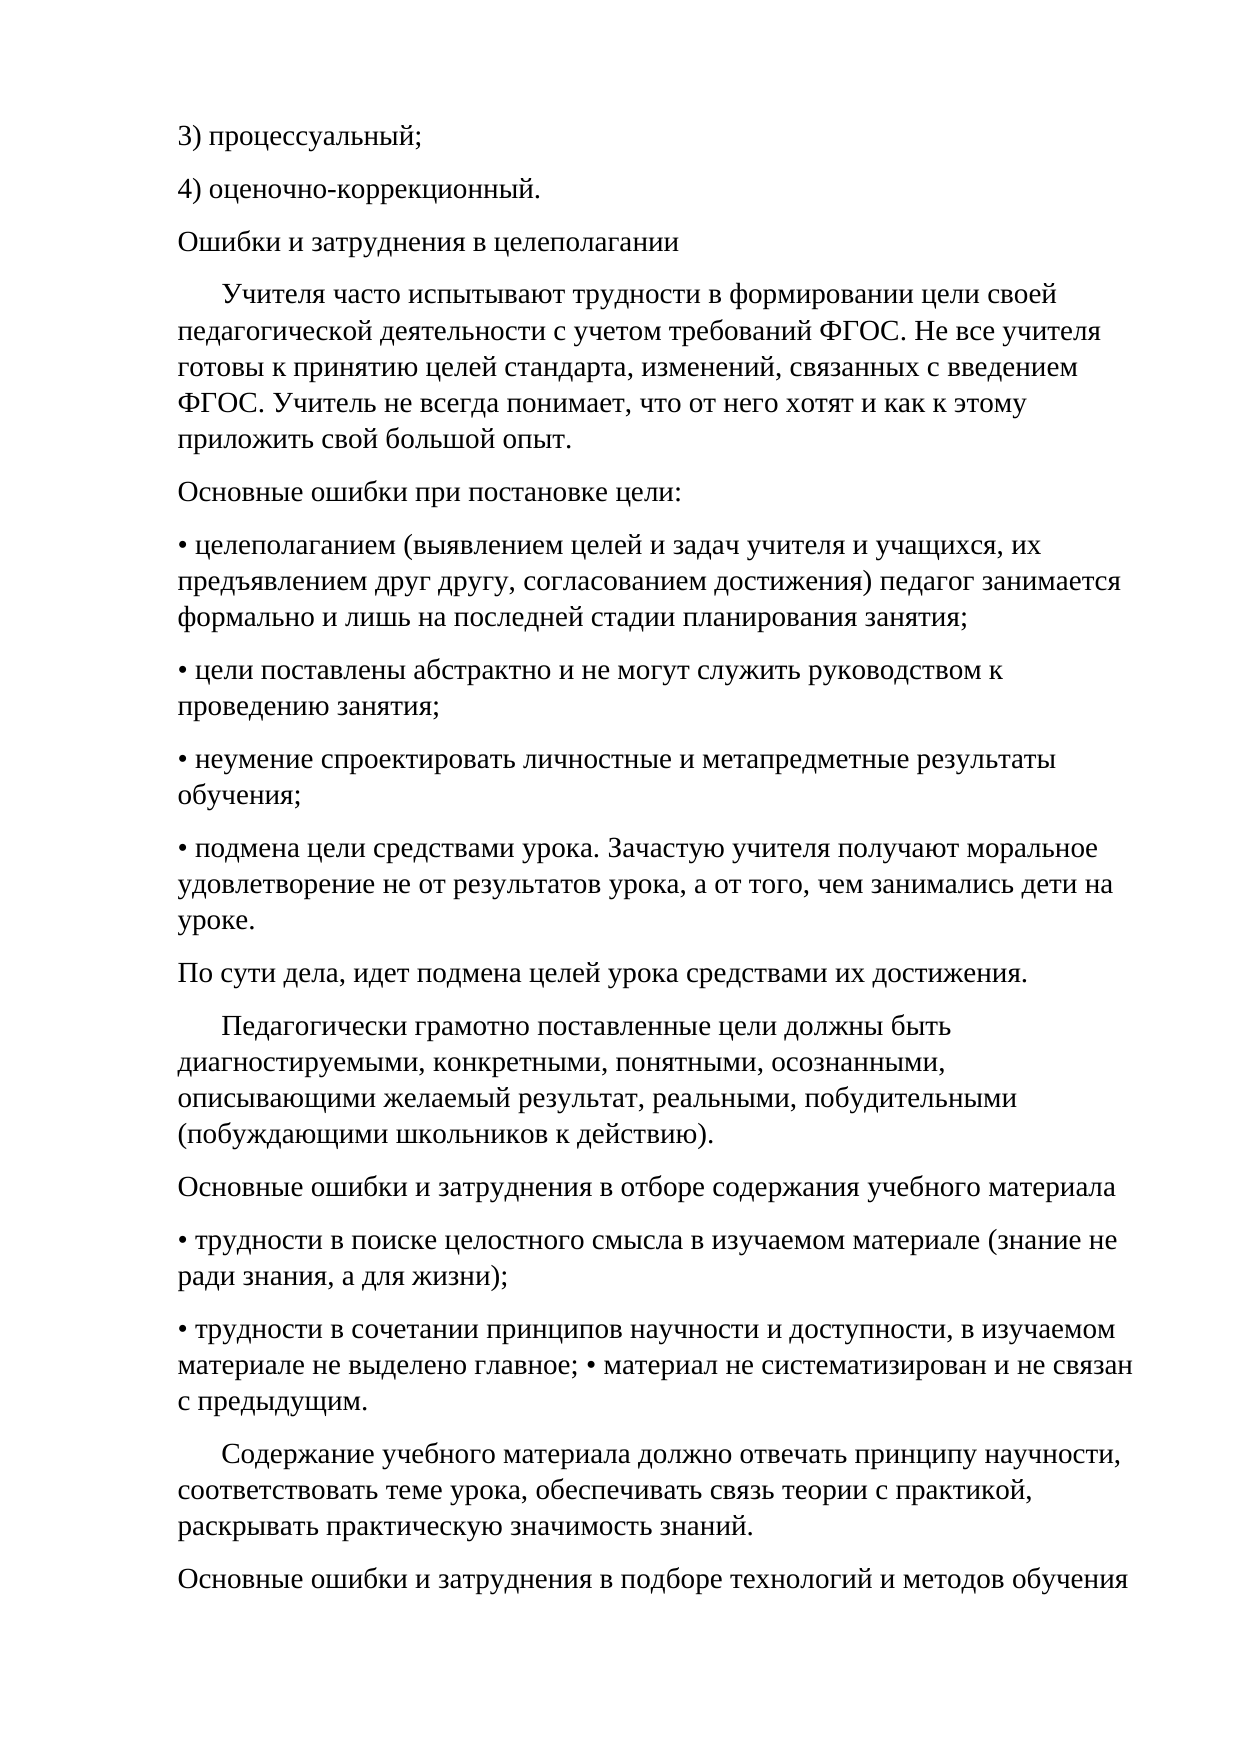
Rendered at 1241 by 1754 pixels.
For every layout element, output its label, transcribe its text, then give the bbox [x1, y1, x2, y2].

text 4) оценочно-коррекционный. [177, 171, 1152, 204]
text По сути дела, идет подмена целей урока средствами их достижения. [177, 955, 1152, 988]
text • неумение спроектировать личностные и метапредметные результаты обучения; [177, 741, 1152, 811]
text • целеполаганием (выявлением целей и задач учителя и учащихся, их предъявлением друг другу, согласованием достижения) педагог занимается формально и лишь на последней стадии планирования занятия; [177, 527, 1152, 633]
text Содержание учебного материала должно отвечать принципу научности, соответствовать теме урока, обеспечивать связь теории с практикой, раскрывать практическую значимость знаний. [177, 1436, 1152, 1542]
text • трудности в сочетании принципов научности и доступности, в изучаемом материале не выделено главное; • материал не систематизирован и не связан с предыдущим. [177, 1311, 1152, 1417]
text • трудности в поиске целостного смысла в изучаемом материале (знание не ради знания, а для жизни); [177, 1222, 1152, 1291]
text 3) процессуальный; [177, 118, 1152, 152]
text Педагогически грамотно поставленные цели должны быть диагностируемыми, конкретными, понятными, осознанными, описывающими желаемый результат, реальными, побудительными (побуждающими школьников к действию). [177, 1008, 1152, 1150]
text Ошибки и затруднения в целеполагании [177, 224, 1152, 257]
text • цели поставлены абстрактно и не могут служить руководством к проведению занятия; [177, 652, 1152, 722]
text Основные ошибки и затруднения в отборе содержания учебного материала [177, 1169, 1152, 1202]
text • подмена цели средствами урока. Зачастую учителя получают моральное удовлетворение не от результатов урока, а от того, чем занимались дети на уроке. [177, 830, 1152, 936]
text Основные ошибки при постановке цели: [177, 474, 1152, 507]
text Учителя часто испытывают трудности в формировании цели своей педагогической деятельности с учетом требований ФГОС. Не все учителя готовы к принятию целей стандарта, изменений, связанных с введением ФГОС. Учитель не всегда понимает, что от него хотят и как к этому приложить свой большой опыт. [177, 277, 1152, 455]
text Основные ошибки и затруднения в подборе технологий и методов обучения [177, 1561, 1152, 1594]
